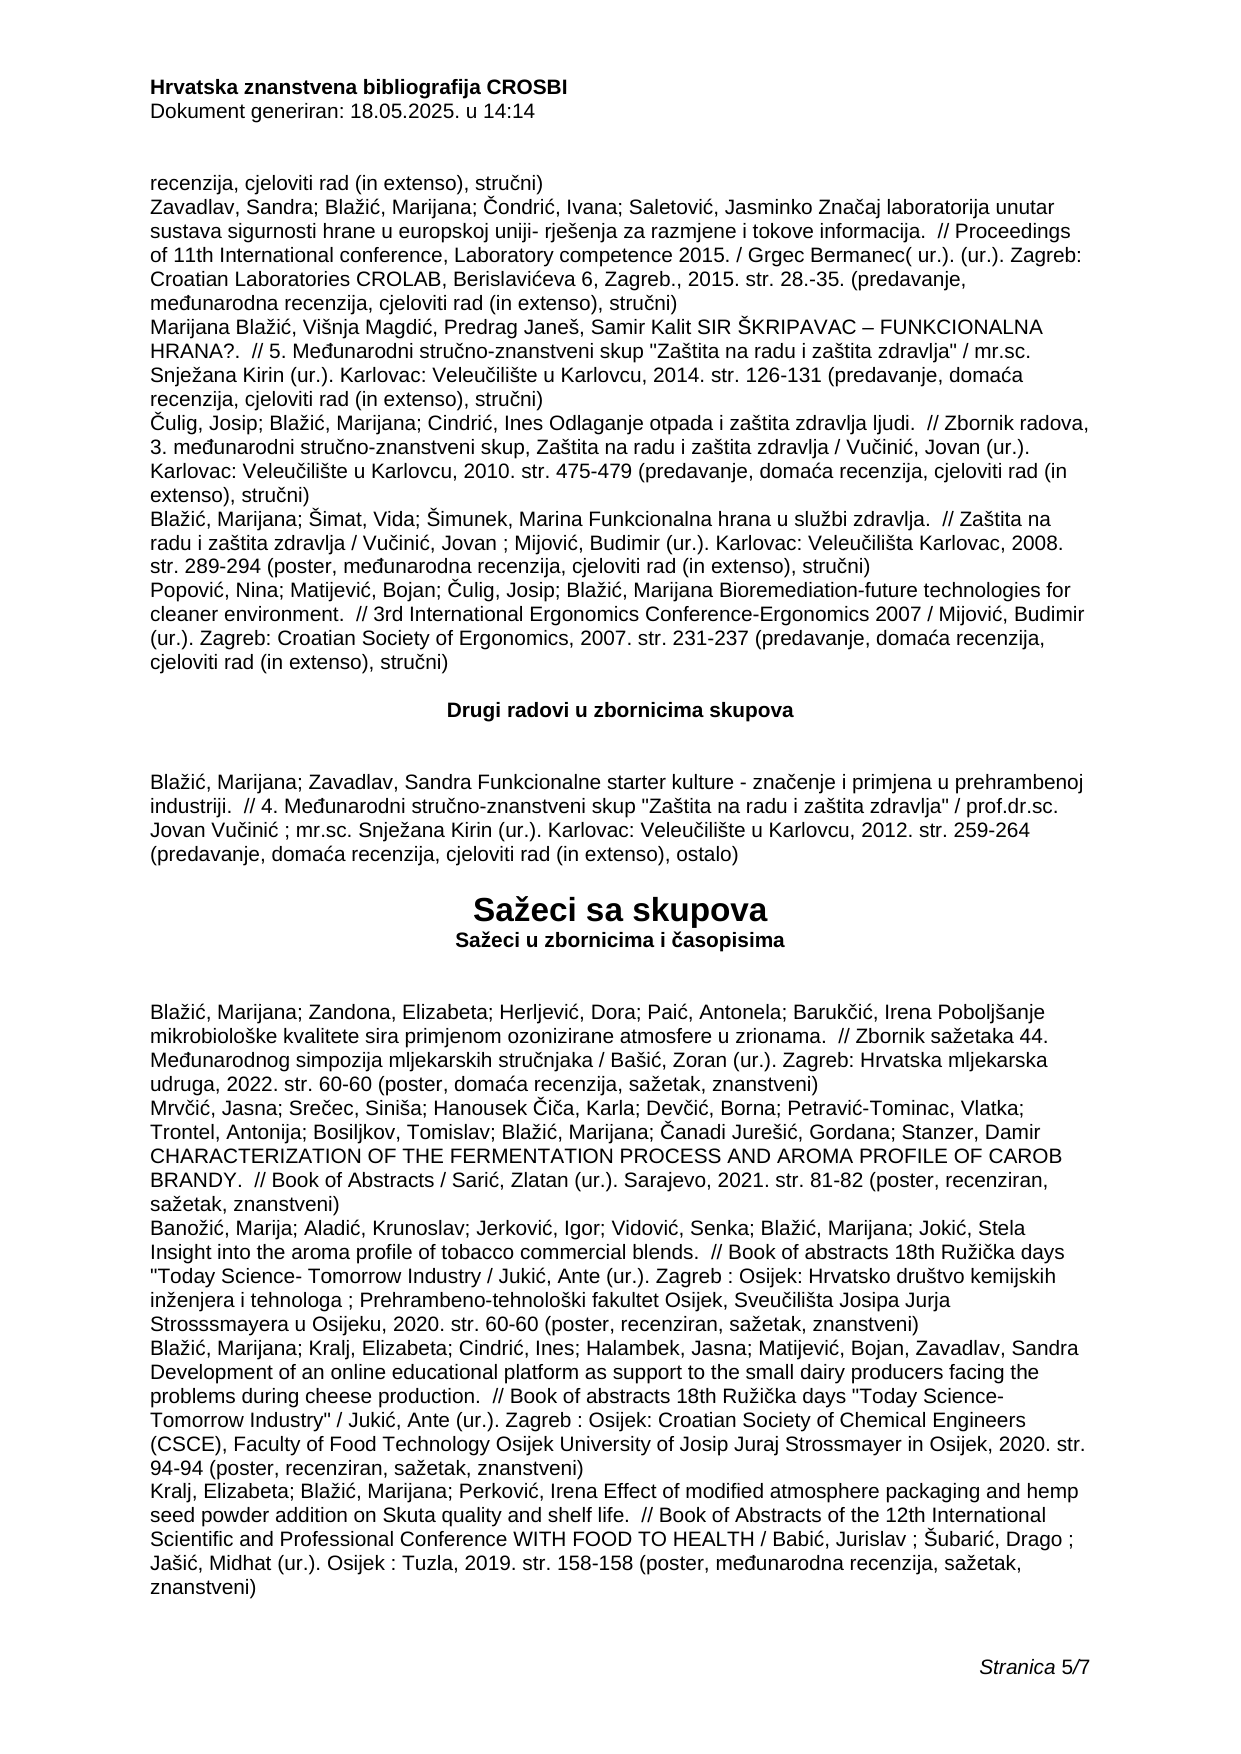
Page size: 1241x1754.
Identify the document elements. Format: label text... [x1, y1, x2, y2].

text Marijana Blažić, Višnja Magdić, Predrag Janeš, Samir Kalit [150, 315, 1090, 411]
text Blažić, Marijana; Zandona, Elizabeta; Herljević, Dora; Paić, Antonela; Barukčić, Irena [150, 1000, 1090, 1096]
text Mrvčić, Jasna; Srečec, Siniša; Hanousek Čiča, Karla; Devčić, Borna; Petravić-Tominac, Vlatka; Trontel, Antonija; Bosiljkov, Tomislav; Blažić, Marijana; Čanadi Jurešić, Gordana; Stanzer, Damir [150, 1096, 1090, 1216]
text Popović, Nina; Matijević, Bojan; Čulig, Josip; Blažić, Marijana [150, 578, 1090, 674]
text Kralj, Elizabeta; Blažić, Marijana; Perković, Irena [150, 1479, 1090, 1599]
text Čulig, Josip; Blažić, Marijana; Cindrić, Ines [150, 411, 1090, 506]
subtitle Sažeci sa skupova [150, 890, 1090, 928]
text Blažić, Marijana; Kralj, Elizabeta; Cindrić, Ines; Halambek, Jasna; Matijević, Bojan, Zavadlav, Sandra [150, 1336, 1090, 1479]
text Blažić, Marijana; Zavadlav, Sandra [150, 770, 1090, 866]
text Zavadlav, Sandra; Blažić, Marijana; Čondrić, Ivana; Saletović, Jasminko [150, 195, 1090, 315]
subtitle Sažeci u zbornicima i časopisima [150, 928, 1090, 952]
subtitle Drugi radovi u zbornicima skupova [150, 698, 1090, 722]
text Blažić, Marijana; Šimat, Vida; Šimunek, Marina [150, 506, 1090, 578]
text Banožić, Marija; Aladić, Krunoslav; Jerković, Igor; Vidović, Senka; Blažić, Marijana; Jokić, Stela [150, 1216, 1090, 1336]
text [150, 171, 1090, 195]
